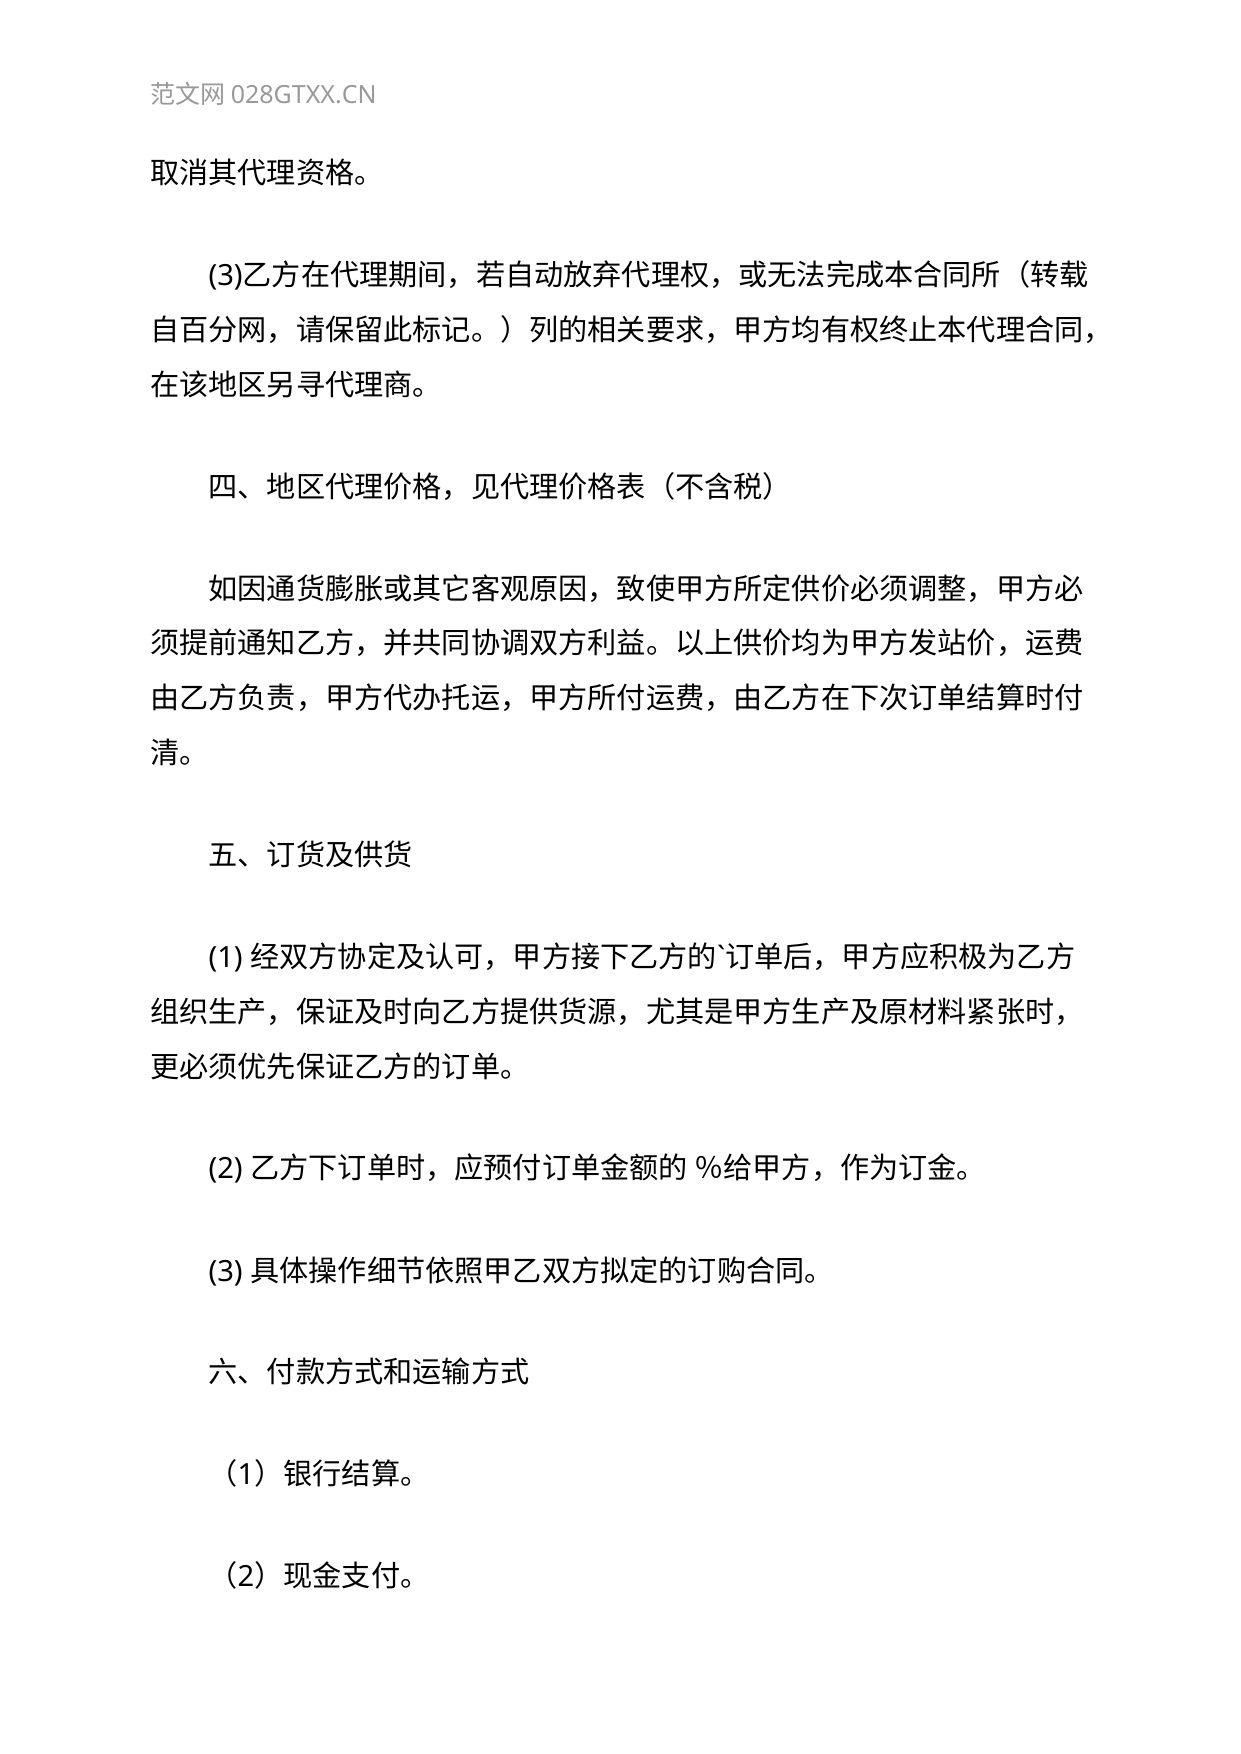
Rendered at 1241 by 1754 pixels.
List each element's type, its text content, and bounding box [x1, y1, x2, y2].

text （1）银行结算。 [150, 1451, 1090, 1493]
text (2) 乙方下订单时，应预付订单金额的 ％给甲方，作为订金。 [150, 1145, 1090, 1187]
text (3)乙方在代理期间，若自动放弃代理权，或无法完成本合同所（转载自百分网，请保留此标记。）列的相关要求，甲方均有权终止本代理合同，在该地区另寻代理商。 [150, 252, 1090, 404]
text （2）现金支付。 [150, 1553, 1090, 1595]
text (1) 经双方协定及认可，甲方接下乙方的`订单后，甲方应积极为乙方组织生产，保证及时向乙方提供货源，尤其是甲方生产及原材料紧张时，更必须优先保证乙方的订单。 [150, 933, 1090, 1086]
text 四、地区代理价格，见代理价格表（不含税） [150, 463, 1090, 506]
text 五、订货及供货 [150, 832, 1090, 874]
text 如因通货膨胀或其它客观原因，致使甲方所定供价必须调整，甲方必须提前通知乙方，并共同协调双方利益。以上供价均为甲方发站价，运费由乙方负责，甲方代办托运，甲方所付运费，由乙方在下次订单结算时付清。 [150, 565, 1090, 772]
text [150, 150, 1090, 192]
text (3) 具体操作细节依照甲乙双方拟定的订购合同。 [150, 1247, 1090, 1289]
text 六、付款方式和运输方式 [150, 1349, 1090, 1391]
